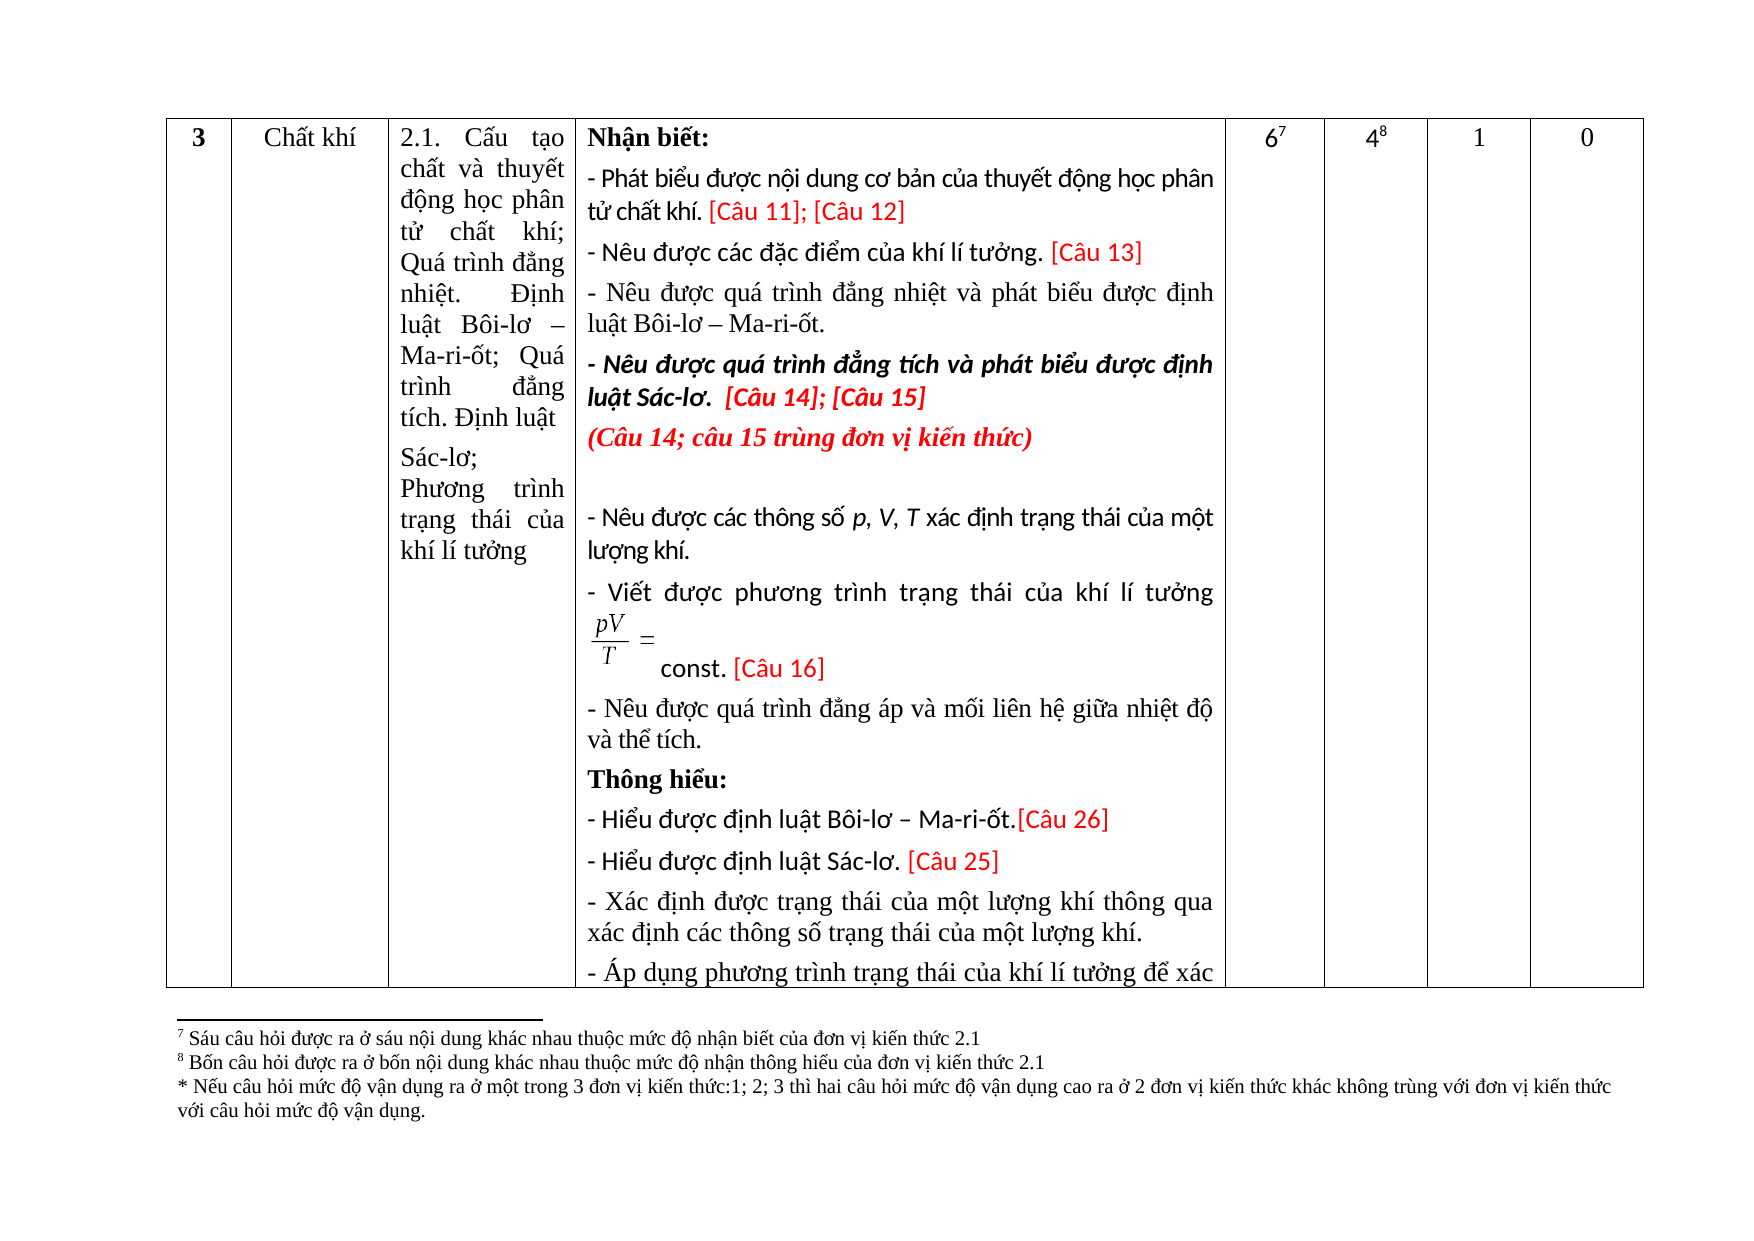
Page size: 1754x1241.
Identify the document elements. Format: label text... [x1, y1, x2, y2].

table_cell 6 [1226, 119, 1324, 987]
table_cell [576, 119, 1225, 987]
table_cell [389, 119, 575, 987]
table_cell 4 [1325, 119, 1427, 987]
table_cell 0 [1531, 119, 1643, 987]
table_cell 3 [167, 119, 231, 987]
table_cell Chất khí [232, 119, 388, 987]
table_cell 1 [1428, 119, 1530, 987]
